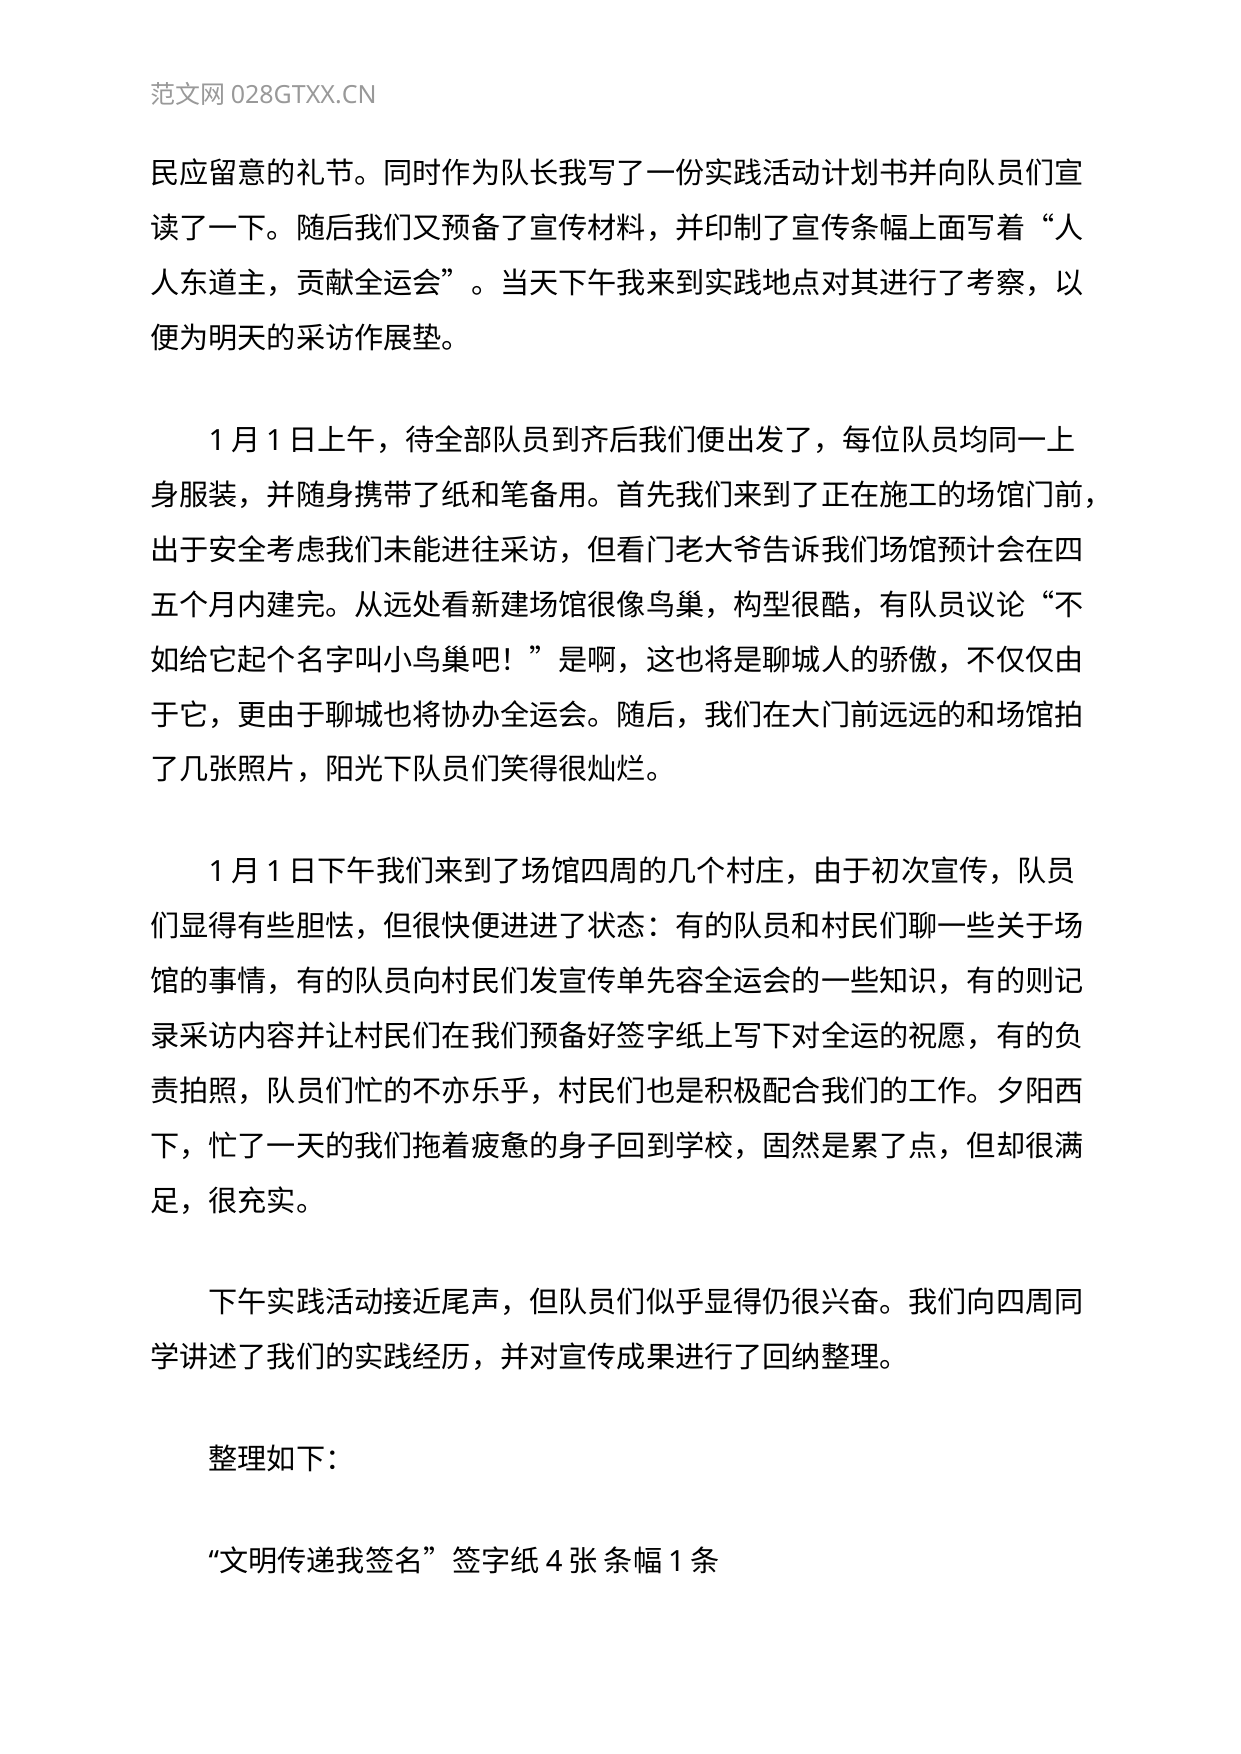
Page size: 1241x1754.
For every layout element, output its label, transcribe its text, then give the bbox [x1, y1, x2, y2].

text 整理如下： [150, 1436, 1090, 1478]
text 下午实践活动接近尾声，但队员们似乎显得仍很兴奋。我们向四周同学讲述了我们的实践经历，并对宣传成果进行了回纳整理。 [150, 1279, 1090, 1376]
text 1月1日下午我们来到了场馆四周的几个村庄，由于初次宣传，队员们显得有些胆怯，但很快便进进了状态：有的队员和村民们聊一些关于场馆的事情，有的队员向村民们发宣传单先容全运会的一些知识，有的则记录采访内容并让村民们在我们预备好签字纸上写下对全运的祝愿，有的负责拍照，队员们忙的不亦乐乎，村民们也是积极配合我们的工作。夕阳西下，忙了一天的我们拖着疲惫的身子回到学校，固然是累了点，但却很满足，很充实。 [150, 848, 1090, 1219]
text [150, 150, 1090, 357]
text “文明传递我签名”签字纸4张 条幅1条 [150, 1537, 1090, 1580]
text 1月1日上午，待全部队员到齐后我们便出发了，每位队员均同一上身服装，并随身携带了纸和笔备用。首先我们来到了正在施工的场馆门前，出于安全考虑我们未能进往采访，但看门老大爷告诉我们场馆预计会在四五个月内建完。从远处看新建场馆很像鸟巢，构型很酷，有队员议论“不如给它起个名字叫小鸟巢吧！”是啊，这也将是聊城人的骄傲，不仅仅由于它，更由于聊城也将协办全运会。随后，我们在大门前远远的和场馆拍了几张照片，阳光下队员们笑得很灿烂。 [150, 416, 1090, 788]
